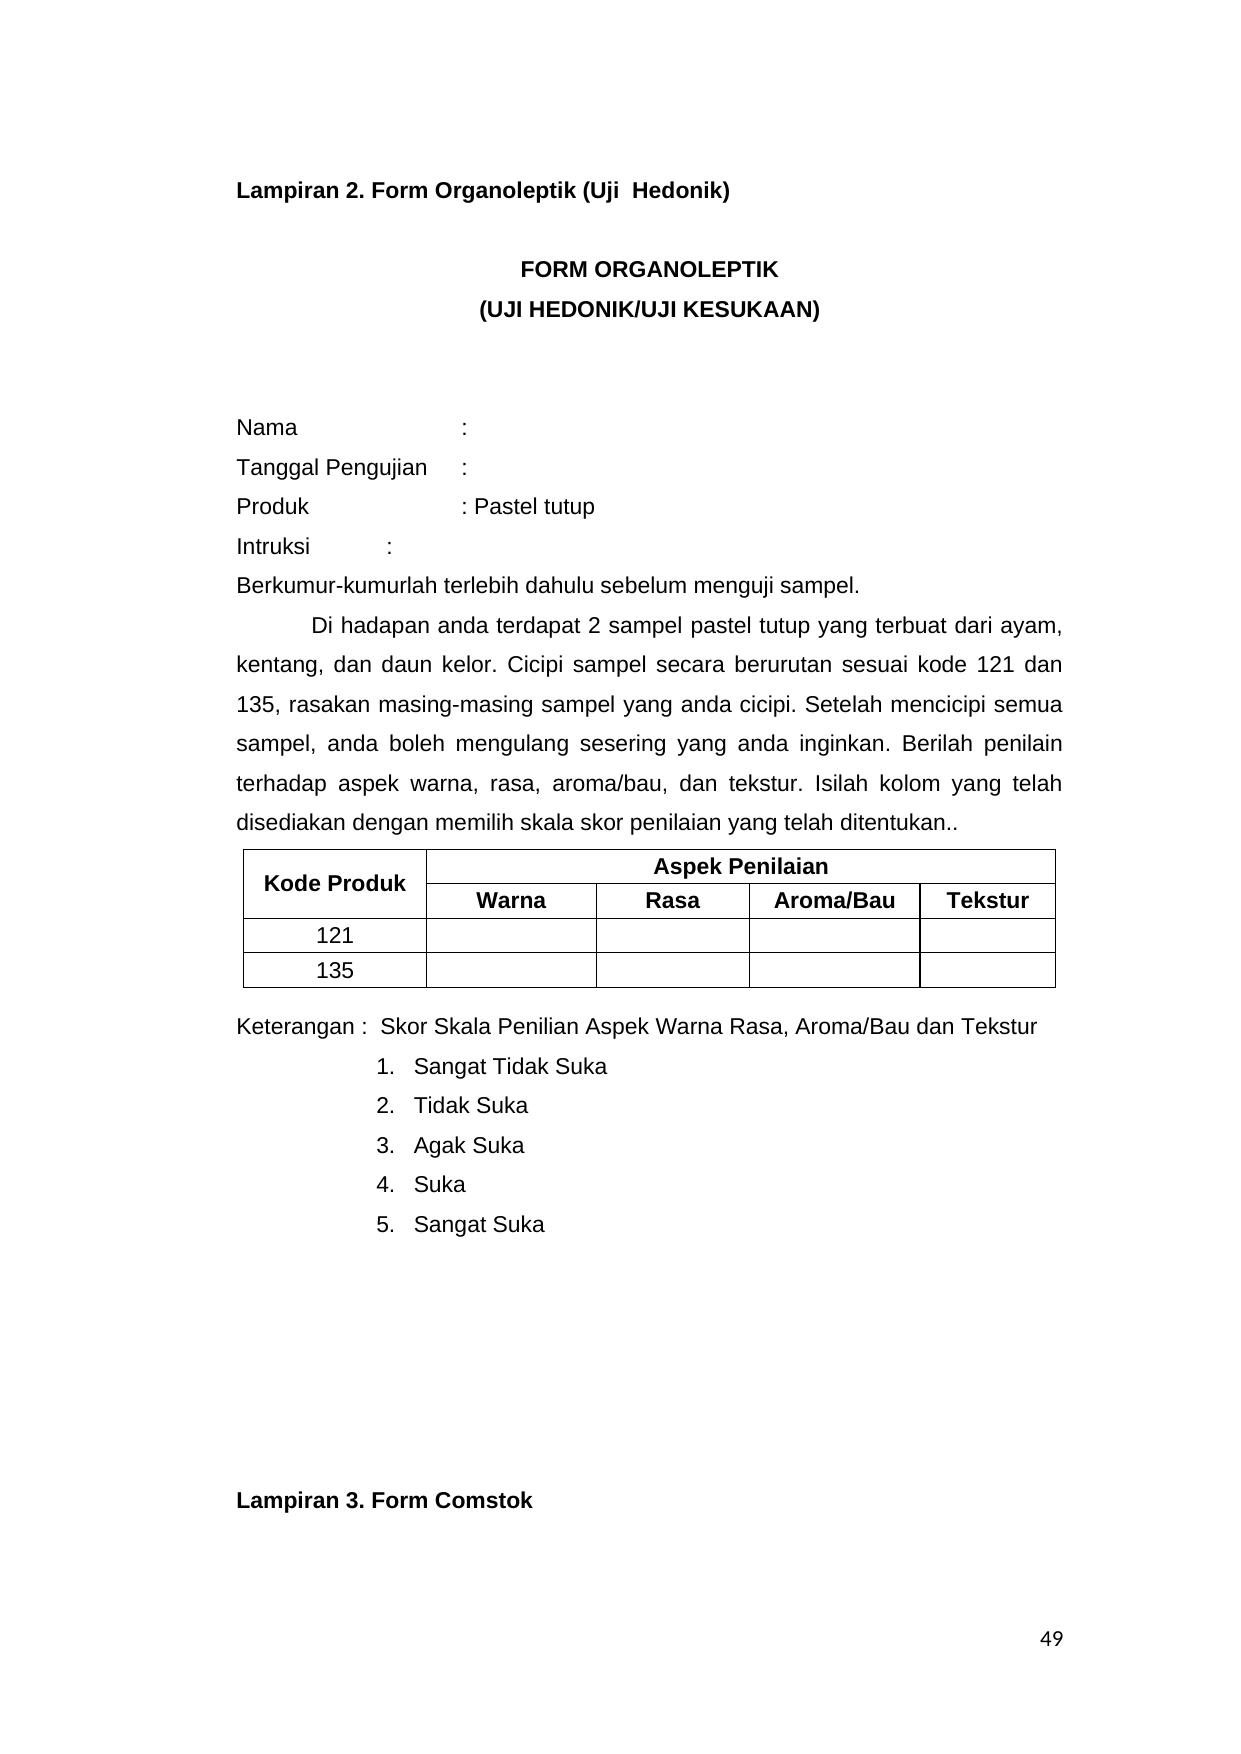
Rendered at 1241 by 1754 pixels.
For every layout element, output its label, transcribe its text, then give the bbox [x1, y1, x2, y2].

table_cell [597, 953, 749, 987]
table_cell [921, 953, 1055, 987]
text Tanggal Pengujian : [236, 454, 1063, 480]
text Lampiran 2. Form Organoleptik (Uji Hedonik) [236, 177, 1063, 203]
table_cell Tekstur [921, 884, 1055, 918]
table_cell 121 [244, 919, 426, 952]
table_cell 135 [244, 953, 426, 987]
list Sangat Suka [376, 1211, 1063, 1237]
text FORM ORGANOLEPTIK [236, 256, 1063, 283]
text Berkumur-kumurlah terlebih dahulu sebelum menguji sampel. [236, 572, 1063, 598]
list Sangat Tidak Suka [376, 1053, 1063, 1079]
table_header Aspek Penilaian [427, 850, 1055, 883]
text Produk : Pastel tutup [236, 493, 1063, 519]
table_cell Aroma/Bau [750, 884, 919, 918]
table_cell Warna [427, 884, 596, 918]
table_cell [921, 919, 1055, 952]
table_header Kode Produk [244, 850, 426, 918]
text Intruksi : [236, 533, 1063, 559]
text (UJI HEDONIK/UJI KESUKAAN) [236, 296, 1063, 322]
text Keterangan : Skor Skala Penilian Aspek Warna Rasa, Aroma/Bau dan Tekstur [236, 1013, 1063, 1039]
list Agak Suka [376, 1132, 1063, 1158]
table_cell [427, 919, 596, 952]
table_cell Rasa [597, 884, 749, 918]
table_cell [750, 919, 919, 952]
list Suka [376, 1171, 1063, 1197]
table_cell [750, 953, 919, 987]
table_cell [427, 953, 596, 987]
text Di hadapan anda terdapat 2 sampel pastel tutup yang terbuat dari ayam, kentang, dan daun kelor. Cicipi sampel secara berurutan sesuai kode 121 dan 135, rasakan masing-masing sampel yang anda cicipi. Setelah mencicipi semua sampel, anda boleh mengulang sesering yang anda inginkan. Berilah penilain terhadap aspek warna, rasa, aroma/bau, dan tekstur. Isilah kolom yang telah disediakan dengan memilih skala skor penilaian yang telah ditentukan.. [236, 612, 1063, 835]
text Lampiran 3. Form Comstok [236, 1487, 1063, 1513]
text Nama : [236, 414, 1063, 441]
list Tidak Suka [376, 1092, 1063, 1118]
table_cell [597, 919, 749, 952]
